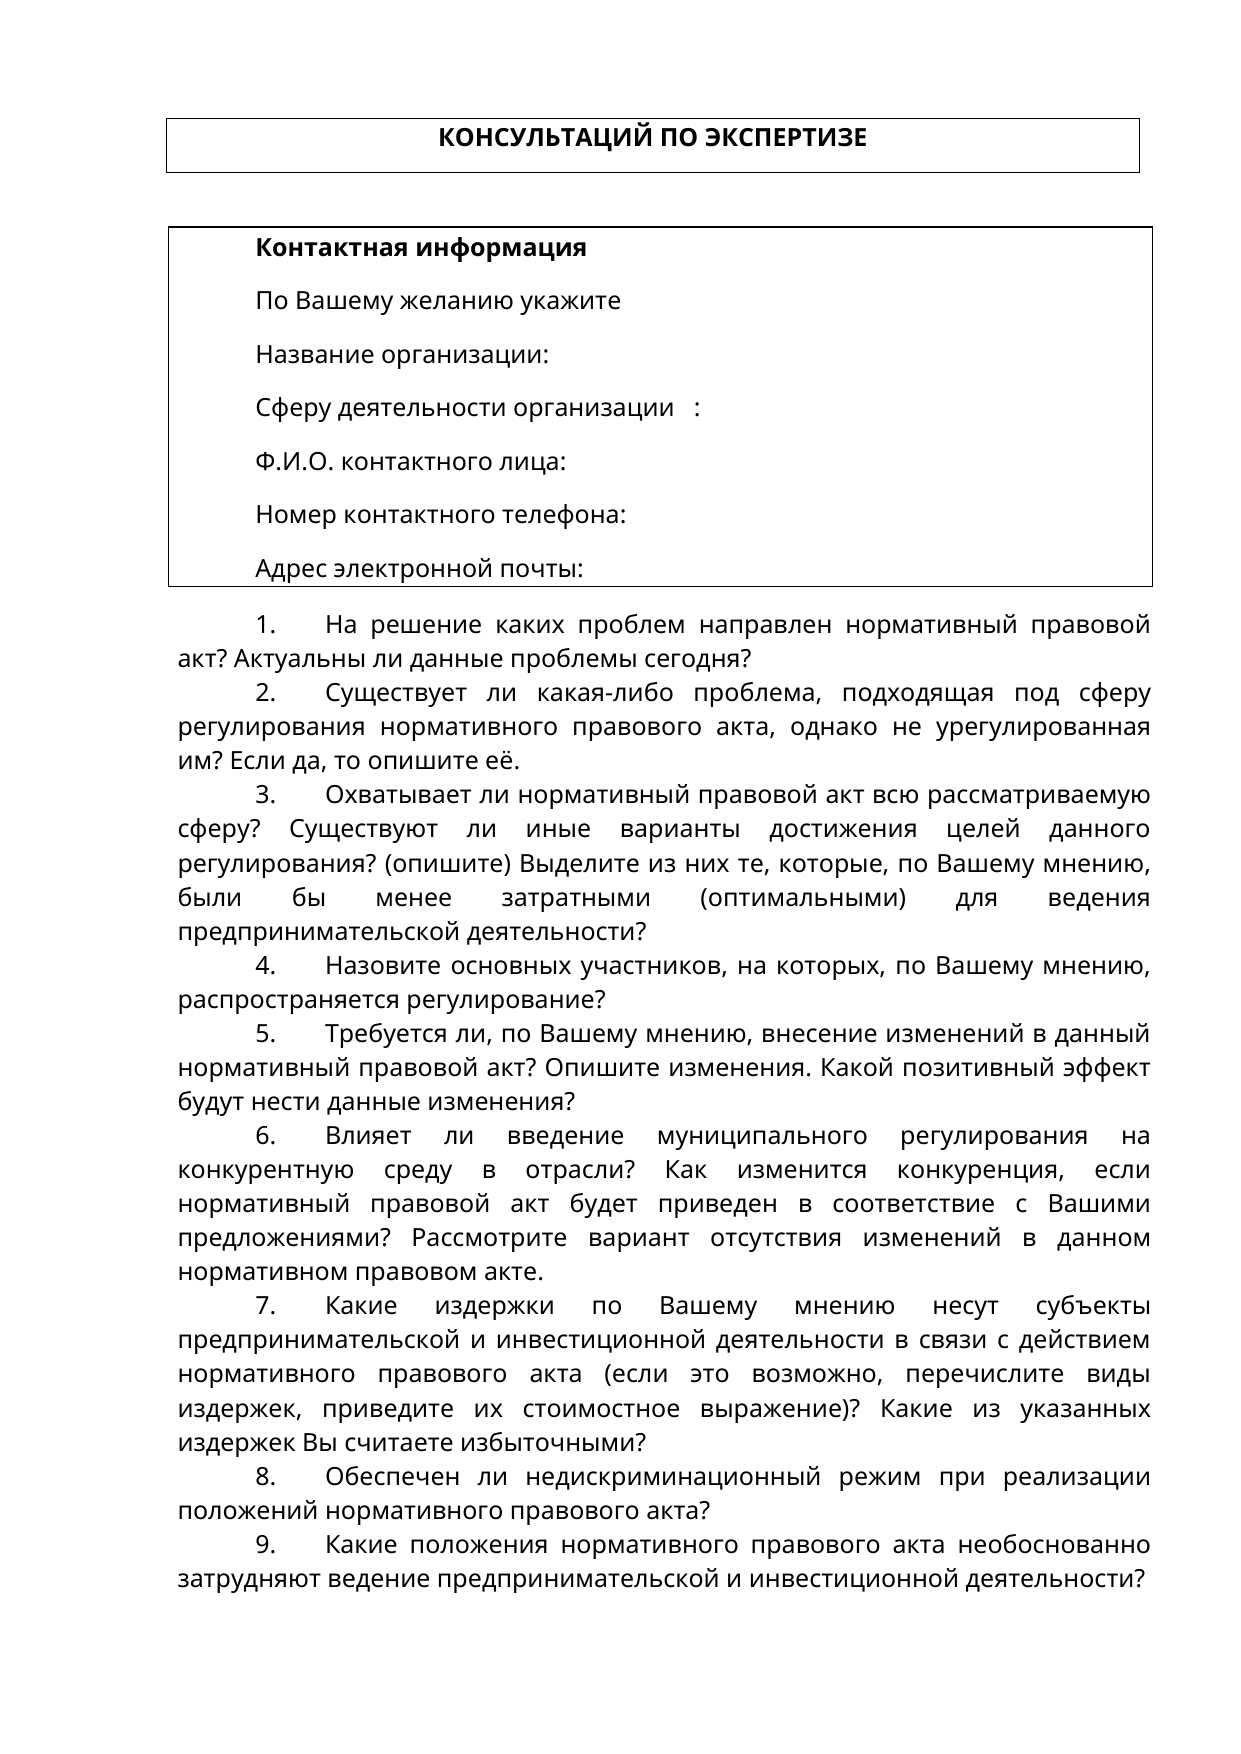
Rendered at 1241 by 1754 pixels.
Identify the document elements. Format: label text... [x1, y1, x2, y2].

list На решение каких проблем направлен нормативный правовой акт? Актуальны ли данные проблемы сегодня? [177, 607, 1152, 675]
list Какие издержки по Вашему мнению несут субъекты предпринимательской и инвестиционной деятельности в связи с действием нормативного правового акта (если это возможно, перечислите виды издержек, приведите их стоимостное выражение)? Какие из указанных издержек Вы считаете избыточными? [177, 1288, 1152, 1458]
text Контактная информация [169, 228, 1152, 264]
list Существует ли какая-либо проблема, подходящая под сферу регулирования нормативного правового акта, однако не урегулированная им? Если да, то опишите её. [177, 675, 1152, 777]
text По Вашему желанию укажите [169, 280, 1152, 317]
list Влияет ли введение муниципального регулирования на конкурентную среду в отрасли? Как изменится конкуренция, если нормативный правовой акт будет приведен в соответствие с Вашими предложениями? Рассмотрите вариант отсутствия изменений в данном нормативном правовом акте. [177, 1118, 1152, 1288]
text Ф.И.О. контактного лица: [169, 440, 1152, 477]
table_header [167, 119, 1139, 172]
text Сферу деятельности организации : [169, 387, 1152, 424]
text Адрес электронной почты: [169, 547, 1152, 586]
text Номер контактного телефона: [169, 494, 1152, 531]
list Назовите основных участников, на которых, по Вашему мнению, распространяется регулирование? [177, 947, 1152, 1016]
list Охватывает ли нормативный правовой акт всю рассматриваемую сферу? Существуют ли иные варианты достижения целей данного регулирования? (опишите) Выделите из них те, которые, по Вашему мнению, были бы менее затратными (оптимальными) для ведения предпринимательской деятельности? [177, 777, 1152, 947]
list Требуется ли, по Вашему мнению, внесение изменений в данный нормативный правовой акт? Опишите изменения. Какой позитивный эффект будут нести данные изменения? [177, 1016, 1152, 1118]
list Обеспечен ли недискриминационный режим при реализации положений нормативного правового акта? [177, 1458, 1152, 1526]
list Какие положения нормативного правового акта необоснованно затрудняют ведение предпринимательской и инвестиционной деятельности? [177, 1526, 1152, 1594]
text Название организации: [169, 333, 1152, 371]
